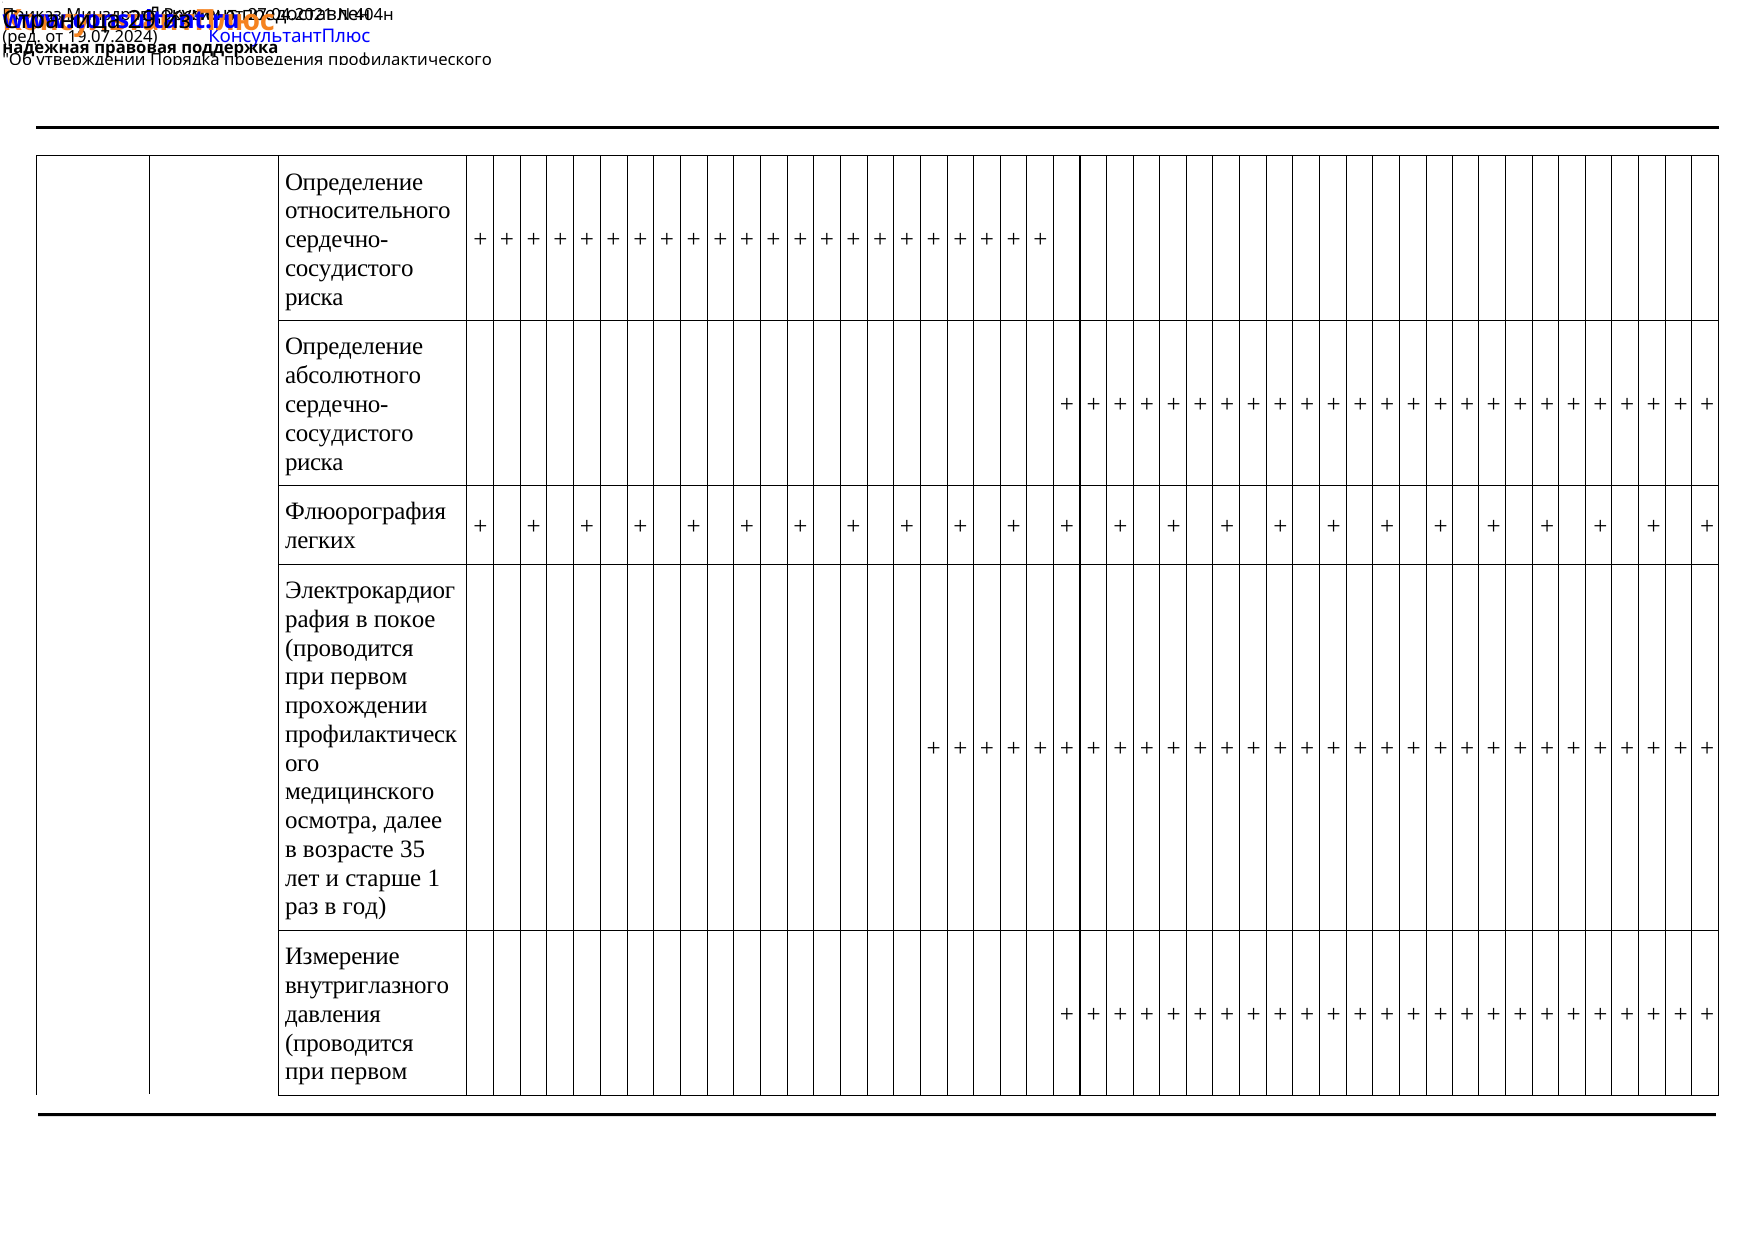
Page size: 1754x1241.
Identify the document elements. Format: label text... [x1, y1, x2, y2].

table_cell + [1001, 565, 1026, 930]
table_cell [1692, 156, 1718, 320]
table_header [1160, 129, 1187, 155]
table_cell [1427, 156, 1452, 320]
table_header [680, 129, 707, 155]
table_cell + [681, 156, 707, 320]
table_cell + [921, 156, 947, 320]
table_cell + [1160, 931, 1186, 1095]
table_cell + [1533, 565, 1558, 930]
table_header [493, 129, 520, 155]
table_cell [1559, 156, 1585, 320]
table_cell [654, 565, 680, 930]
table_cell + [1213, 321, 1239, 485]
table_cell [654, 321, 680, 485]
table_cell + [1081, 931, 1106, 1095]
table_cell + [1692, 565, 1718, 930]
table_cell [1400, 156, 1426, 320]
table_header [1665, 129, 1692, 155]
table_cell + [1213, 565, 1239, 930]
table_cell + [1479, 565, 1505, 930]
table_cell + [1453, 931, 1478, 1095]
table_cell + [1107, 565, 1133, 930]
table_cell [1559, 486, 1585, 563]
table_cell + [1666, 321, 1691, 485]
table_header [1213, 129, 1240, 155]
table_cell + [734, 486, 760, 563]
table_cell [921, 321, 947, 485]
table_cell [974, 931, 1000, 1095]
table_cell [894, 321, 920, 485]
table_cell [574, 931, 600, 1095]
table_cell + [1293, 321, 1319, 485]
table_header [1559, 129, 1585, 155]
table_cell + [1320, 486, 1346, 563]
table_cell + [1107, 486, 1133, 563]
table_cell + [521, 486, 546, 563]
table_header [1266, 129, 1293, 155]
table_cell + [1453, 321, 1478, 485]
table_cell [788, 321, 813, 485]
table_header [947, 129, 973, 155]
table_header [894, 129, 920, 155]
table_cell [547, 321, 573, 485]
table_cell [1187, 486, 1212, 563]
table_cell [628, 321, 653, 485]
table_cell [1347, 486, 1372, 563]
table_cell [708, 486, 733, 563]
table_cell + [1453, 565, 1478, 930]
table_cell + [1027, 565, 1053, 930]
table_cell + [1427, 486, 1452, 563]
table_cell + [1586, 565, 1611, 930]
table_cell + [1639, 321, 1665, 485]
table_cell + [1267, 931, 1292, 1095]
table_cell [1240, 486, 1266, 563]
table_cell [708, 321, 733, 485]
table_cell [628, 565, 653, 930]
table_cell [761, 565, 787, 930]
table_cell [654, 486, 680, 563]
table_cell + [1134, 931, 1159, 1095]
table_cell + [574, 156, 600, 320]
table_cell + [1506, 565, 1532, 930]
table_header [840, 129, 867, 155]
table_cell [948, 931, 973, 1095]
table_cell + [1107, 321, 1133, 485]
table_cell + [894, 486, 920, 563]
table_cell [574, 321, 600, 485]
table_cell Электрокардиог рафия в покое (проводится при первом прохождении профилактическ ого медицинского осмотра, далее в возрасте 35 лет и старше 1 раз в год) [279, 565, 466, 930]
table_cell + [841, 156, 867, 320]
table_cell [1666, 486, 1691, 563]
table_header [1000, 129, 1027, 155]
table_cell + [1479, 321, 1505, 485]
table_cell [761, 486, 787, 563]
table_cell [921, 486, 947, 563]
table_cell [841, 931, 867, 1095]
table_cell + [1213, 931, 1239, 1095]
table_cell [574, 565, 600, 930]
table_cell [681, 931, 707, 1095]
table_cell [1001, 931, 1026, 1095]
table_cell + [1427, 321, 1452, 485]
table_cell + [1267, 565, 1292, 930]
table_header [1373, 129, 1399, 155]
table_cell + [1107, 931, 1133, 1095]
table_cell [1081, 486, 1106, 563]
table_cell [974, 486, 1000, 563]
table_header [547, 129, 573, 155]
table_header [1053, 129, 1080, 155]
table_cell [1400, 486, 1426, 563]
table_cell + [1427, 565, 1452, 930]
table_cell + [1054, 486, 1079, 563]
table_header [1612, 129, 1639, 155]
table_cell + [628, 486, 653, 563]
table_cell + [734, 156, 760, 320]
table_header [1585, 129, 1612, 155]
table_cell [1213, 156, 1239, 320]
table_cell + [1612, 321, 1638, 485]
table_cell [1027, 486, 1053, 563]
table_cell + [1293, 931, 1319, 1095]
table_cell + [1001, 486, 1026, 563]
table_cell [841, 565, 867, 930]
table_cell + [1240, 931, 1266, 1095]
table_cell + [788, 156, 813, 320]
table_header [1532, 129, 1559, 155]
table_cell [1639, 156, 1665, 320]
table_header [734, 129, 760, 155]
table_cell [521, 931, 546, 1095]
table_cell Измерение внутриглазного давления (проводится при первом [279, 931, 466, 1095]
table_cell + [1081, 565, 1106, 930]
table_cell [761, 931, 787, 1095]
table_cell [1293, 486, 1319, 563]
table_cell + [1054, 565, 1079, 930]
table_cell + [1506, 321, 1532, 485]
table_cell + [1559, 565, 1585, 930]
table_cell [681, 321, 707, 485]
table_cell [547, 931, 573, 1095]
table_header [867, 129, 894, 155]
table_cell + [1639, 486, 1665, 563]
table_cell [1081, 156, 1106, 320]
table_cell [1347, 156, 1372, 320]
table_cell + [841, 486, 867, 563]
table_cell + [1134, 321, 1159, 485]
table_cell [1134, 486, 1159, 563]
table_cell [894, 565, 920, 930]
table_cell [921, 931, 947, 1095]
table_header [814, 129, 840, 155]
table_header [1399, 129, 1426, 155]
table_cell + [1373, 486, 1399, 563]
table_cell + [761, 156, 787, 320]
table_header [1320, 129, 1346, 155]
table_cell [1107, 156, 1133, 320]
table_cell + [948, 486, 973, 563]
table_header [520, 129, 547, 155]
table_cell [1187, 156, 1212, 320]
table_cell [601, 565, 627, 930]
table_header [1240, 129, 1266, 155]
table_cell + [1373, 321, 1399, 485]
table_cell + [1400, 321, 1426, 485]
table_cell [494, 321, 520, 485]
table_cell [1453, 156, 1478, 320]
table_header [627, 129, 653, 155]
table_cell [521, 565, 546, 930]
table_cell [1612, 156, 1638, 320]
table_cell + [1479, 931, 1505, 1095]
table_header [600, 129, 627, 155]
table_cell + [467, 486, 493, 563]
table_cell + [1347, 565, 1372, 930]
table_cell [1506, 156, 1532, 320]
table_cell [974, 321, 1000, 485]
table_cell [734, 565, 760, 930]
table_header [1506, 129, 1532, 155]
table_cell [1533, 156, 1558, 320]
table_cell [708, 931, 733, 1095]
table_cell [601, 321, 627, 485]
table_cell [467, 931, 493, 1095]
table_cell + [1427, 931, 1452, 1095]
table_cell [841, 321, 867, 485]
table_cell + [1639, 565, 1665, 930]
table_cell + [1347, 931, 1372, 1095]
table_cell [814, 321, 840, 485]
table_header [1080, 129, 1107, 155]
table_cell [1479, 156, 1505, 320]
table_cell [1001, 321, 1026, 485]
table_cell [654, 931, 680, 1095]
table_header [654, 129, 680, 155]
table_cell + [1559, 321, 1585, 485]
table_cell + [1054, 931, 1079, 1095]
table_header [920, 129, 947, 155]
table_cell [628, 931, 653, 1095]
table_cell [734, 931, 760, 1095]
table_header [1692, 129, 1718, 155]
table_cell + [1027, 156, 1053, 320]
table_cell + [1187, 565, 1212, 930]
table_cell + [467, 156, 493, 320]
table_cell [1267, 156, 1292, 320]
table_cell [1027, 321, 1053, 485]
table_cell + [1240, 321, 1266, 485]
table_cell [868, 565, 893, 930]
table_cell [1027, 931, 1053, 1095]
table_cell [467, 565, 493, 930]
table_header [1027, 129, 1053, 155]
table_cell + [921, 565, 947, 930]
table_cell + [1612, 565, 1638, 930]
table_header [1293, 129, 1319, 155]
table_cell [948, 321, 973, 485]
table_cell + [948, 565, 973, 930]
table_cell [1453, 486, 1478, 563]
table_header [787, 129, 814, 155]
table_cell [601, 931, 627, 1095]
table_cell [1054, 156, 1079, 320]
table_header [467, 129, 493, 155]
table_cell + [1639, 931, 1665, 1095]
table_cell + [1533, 321, 1558, 485]
table_cell + [1213, 486, 1239, 563]
table_cell + [1373, 565, 1399, 930]
table_cell [814, 486, 840, 563]
table_cell [1373, 156, 1399, 320]
table_cell [547, 486, 573, 563]
table_cell + [574, 486, 600, 563]
table_cell + [1666, 931, 1691, 1095]
table_cell + [814, 156, 840, 320]
table_cell + [948, 156, 973, 320]
table_cell [708, 565, 733, 930]
table_cell [494, 565, 520, 930]
table_cell + [1081, 321, 1106, 485]
table_header [1453, 129, 1479, 155]
table_cell + [1187, 321, 1212, 485]
table_cell + [1293, 565, 1319, 930]
table_cell [1240, 156, 1266, 320]
table_cell + [1666, 565, 1691, 930]
table_cell + [547, 156, 573, 320]
table_cell [37, 156, 150, 1095]
table_cell + [1267, 321, 1292, 485]
table_cell + [1240, 565, 1266, 930]
table_header [1479, 129, 1506, 155]
table_cell [1612, 486, 1638, 563]
table_cell + [1692, 321, 1718, 485]
table_cell + [1506, 931, 1532, 1095]
table_header [279, 129, 467, 155]
table_header [574, 129, 600, 155]
table_cell [547, 565, 573, 930]
table_header [1107, 129, 1133, 155]
table_cell Определение относительного сердечно- сосудистого риска [279, 156, 466, 320]
table_cell + [1400, 565, 1426, 930]
table_cell [494, 486, 520, 563]
table_cell + [1373, 931, 1399, 1095]
table_cell [1293, 156, 1319, 320]
table_cell + [1692, 931, 1718, 1095]
table_cell + [1586, 486, 1611, 563]
table_header [1346, 129, 1373, 155]
table_cell + [1533, 931, 1558, 1095]
table_cell + [1001, 156, 1026, 320]
table_cell + [681, 486, 707, 563]
table_cell [521, 321, 546, 485]
table_cell [788, 565, 813, 930]
table_cell [734, 321, 760, 485]
table_cell [761, 321, 787, 485]
table_cell + [654, 156, 680, 320]
table_header [707, 129, 734, 155]
table_cell + [601, 156, 627, 320]
table_cell [681, 565, 707, 930]
table_cell + [1347, 321, 1372, 485]
table_cell + [1586, 321, 1611, 485]
table_cell [814, 931, 840, 1095]
table_cell [1320, 156, 1346, 320]
table_cell [1160, 156, 1186, 320]
table_cell [868, 931, 893, 1095]
table_cell [788, 931, 813, 1095]
table_cell + [628, 156, 653, 320]
table_cell [868, 486, 893, 563]
table_cell [814, 565, 840, 930]
table_cell [1134, 156, 1159, 320]
table_header [1426, 129, 1452, 155]
table_cell + [1320, 931, 1346, 1095]
table_cell + [788, 486, 813, 563]
table_cell Определение абсолютного сердечно- сосудистого риска [279, 321, 466, 485]
table_cell + [1586, 931, 1611, 1095]
table_cell Флюорография легких [279, 486, 466, 563]
table_cell + [708, 156, 733, 320]
table_cell [894, 931, 920, 1095]
table_cell + [894, 156, 920, 320]
table_cell + [1559, 931, 1585, 1095]
table_cell + [1612, 931, 1638, 1095]
table_cell + [1692, 486, 1718, 563]
table_cell [494, 931, 520, 1095]
table_cell + [1160, 321, 1186, 485]
table_header [150, 129, 279, 155]
table_cell + [1320, 321, 1346, 485]
table_cell + [1479, 486, 1505, 563]
table_header [1639, 129, 1665, 155]
table_cell + [1267, 486, 1292, 563]
table_cell [1586, 156, 1611, 320]
table_cell [467, 321, 493, 485]
table_cell [1666, 156, 1691, 320]
table_cell + [1187, 931, 1212, 1095]
table_cell + [868, 156, 893, 320]
table_cell + [1160, 486, 1186, 563]
table_cell + [1160, 565, 1186, 930]
table_header [36, 129, 150, 155]
table_cell + [1134, 565, 1159, 930]
table_cell [1506, 486, 1532, 563]
table_cell [601, 486, 627, 563]
table_cell [150, 156, 278, 1095]
table_cell + [1320, 565, 1346, 930]
table_cell + [494, 156, 520, 320]
table_cell + [1400, 931, 1426, 1095]
table_header [1133, 129, 1160, 155]
table_header [1187, 129, 1213, 155]
table_header [760, 129, 787, 155]
table_cell + [974, 565, 1000, 930]
table_header [974, 129, 1000, 155]
table_cell + [521, 156, 546, 320]
table_cell + [1054, 321, 1079, 485]
table_cell + [1533, 486, 1558, 563]
table_cell [868, 321, 893, 485]
table_cell + [974, 156, 1000, 320]
